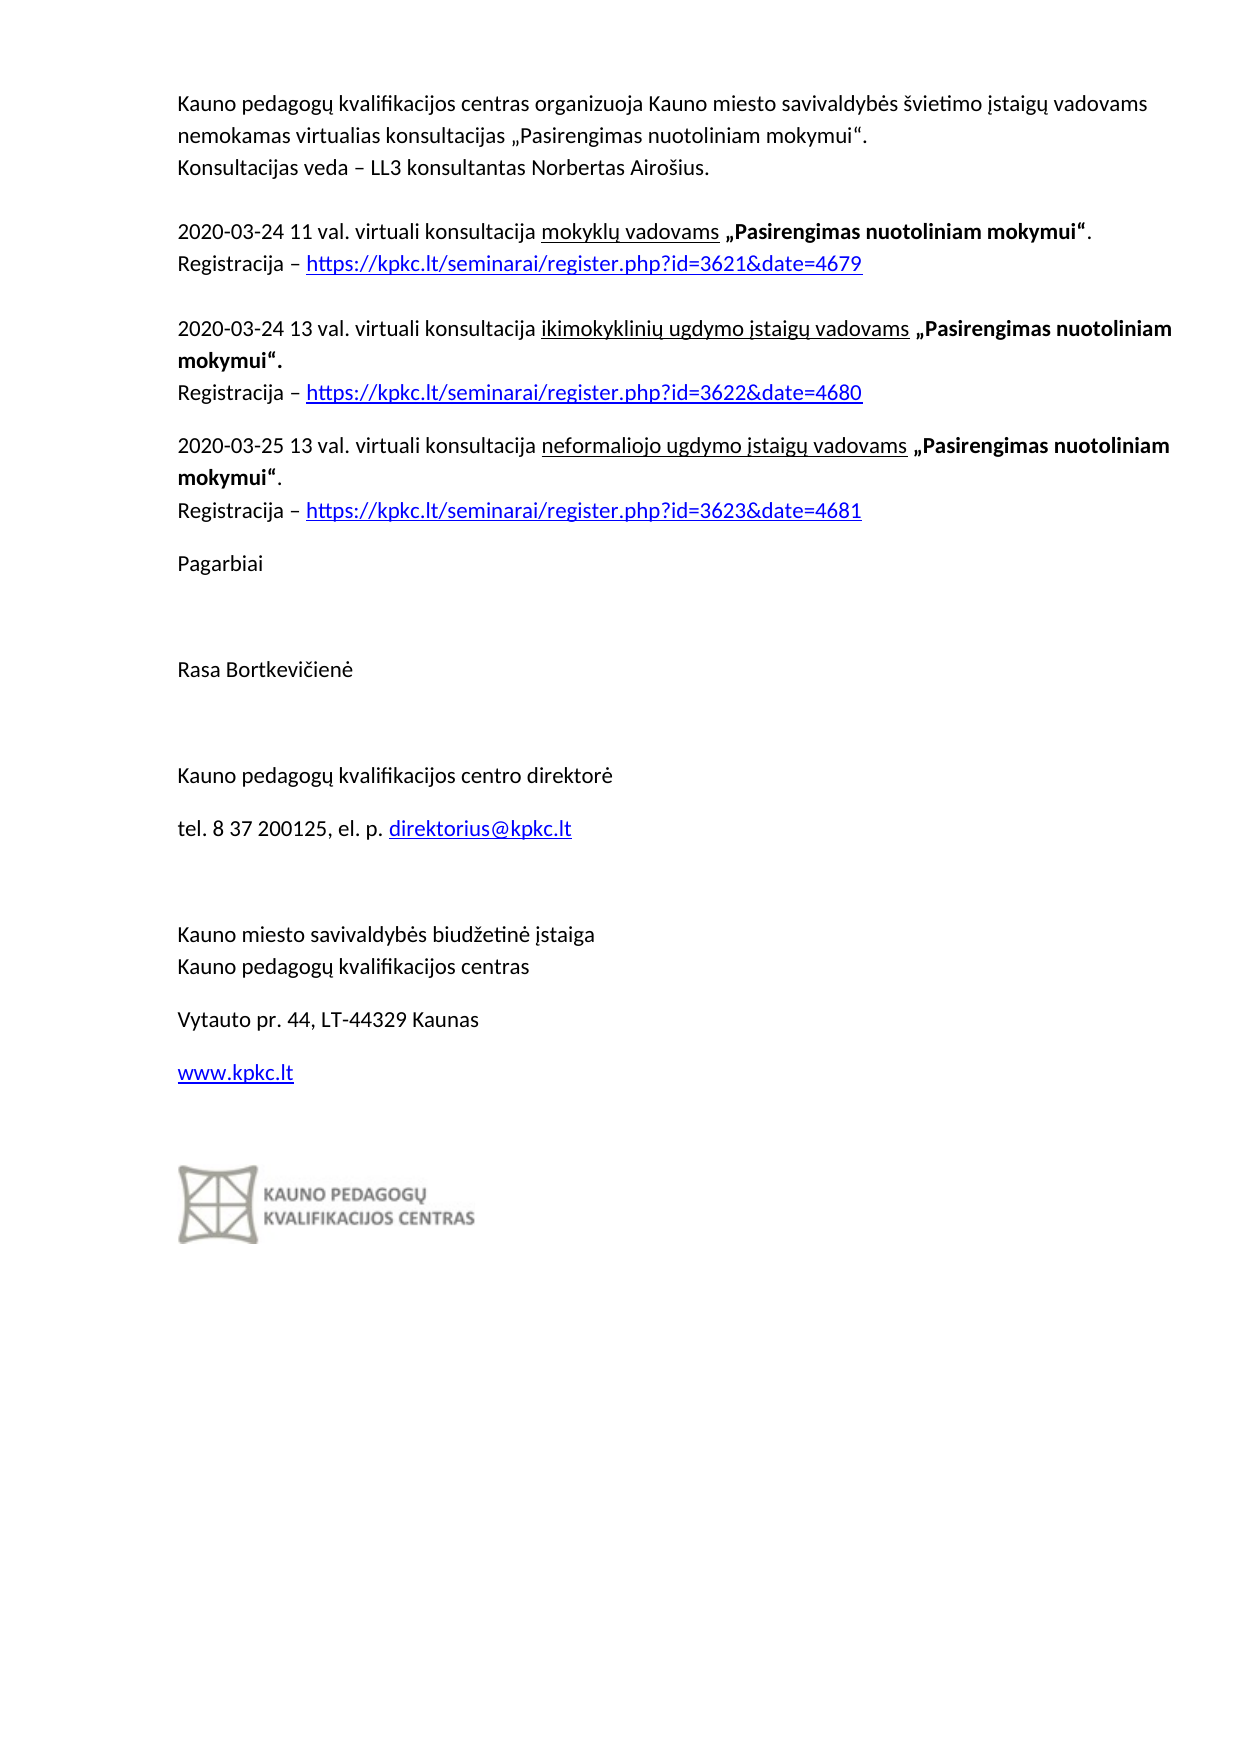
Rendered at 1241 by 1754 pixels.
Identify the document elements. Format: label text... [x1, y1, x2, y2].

picture [177, 1164, 476, 1244]
text Pagarbiai [177, 549, 1181, 577]
text Kauno pedagogų kvalifikacijos centras organizuoja Kauno miesto savivaldybės švietimo įstaigų vadovams nemokamas virtualias konsultacijas „Pasirengimas nuotoliniam mokymui“. Konsultacijas veda – LL3 konsultantas Norbertas Airošius. 2020-03-24 11 val. virtuali konsultacija mokyklų vadovams „Pasirengimas nuotoliniam mokymui“. Registracija – https://kpkc.lt/seminarai/register.php?id=3621&date=4679 2020-03-24 13 val. virtuali konsultacija ikimokyklinių ugdymo įstaigų vadovams „Pasirengimas nuotoliniam mokymui“. Registracija – https://kpkc.lt/seminarai/register.php?id=3622&date=4680 [177, 89, 1181, 406]
text Kauno pedagogų kvalifikacijos centro direktorė [177, 761, 1181, 789]
text tel. 8 37 200125, el. p. direktorius@kpkc.lt [177, 814, 1181, 842]
text Vytauto pr. 44, LT-44329 Kaunas [177, 1005, 1181, 1033]
text 2020-03-25 13 val. virtuali konsultacija neformaliojo ugdymo įstaigų vadovams „Pasirengimas nuotoliniam mokymui“. Registracija – https://kpkc.lt/seminarai/register.php?id=3623&date=4681 [177, 431, 1181, 524]
text www.kpkc.lt [177, 1058, 1181, 1086]
text Kauno miesto savivaldybės biudžetinė įstaiga Kauno pedagogų kvalifikacijos centras [177, 920, 1181, 980]
text Rasa Bortkevičienė [177, 655, 1181, 683]
